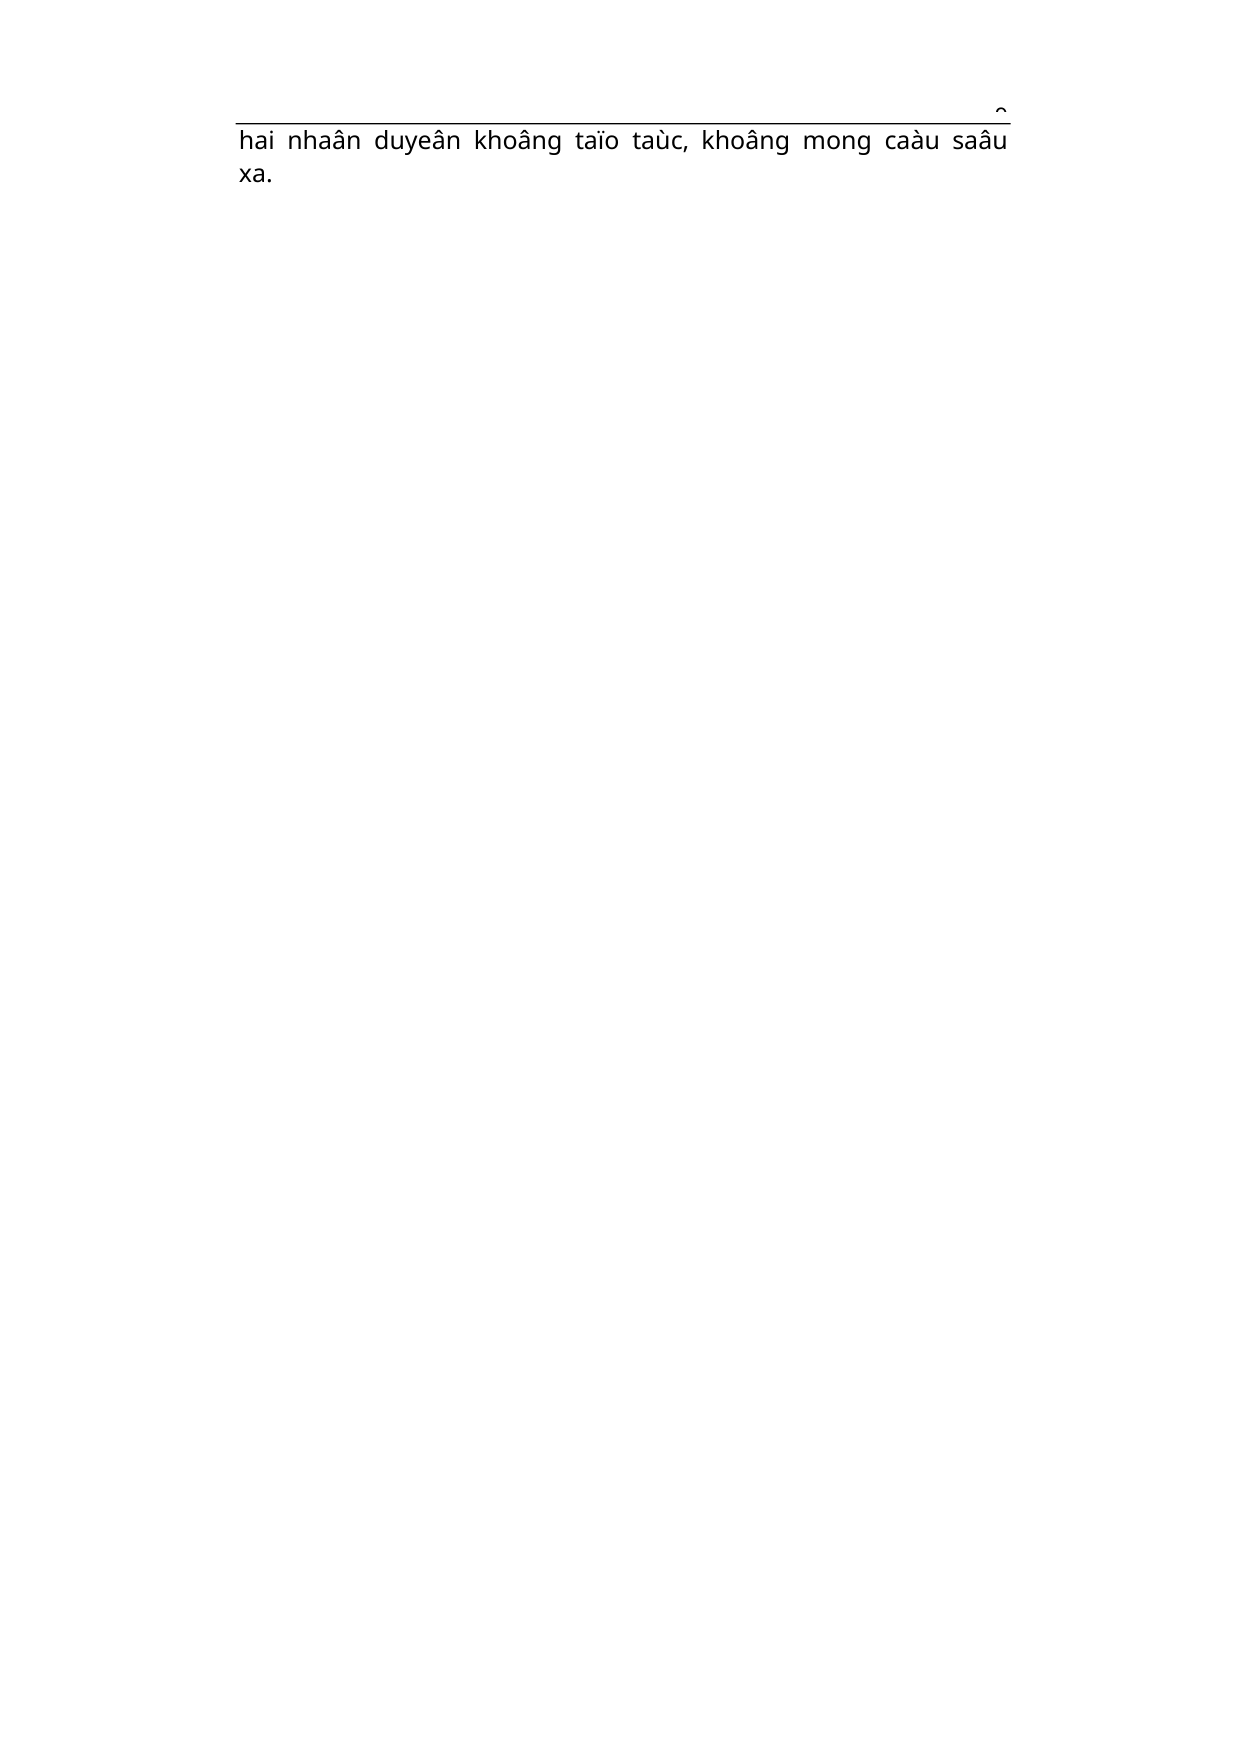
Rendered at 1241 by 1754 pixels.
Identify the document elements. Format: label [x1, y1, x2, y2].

text [239, 123, 1008, 190]
